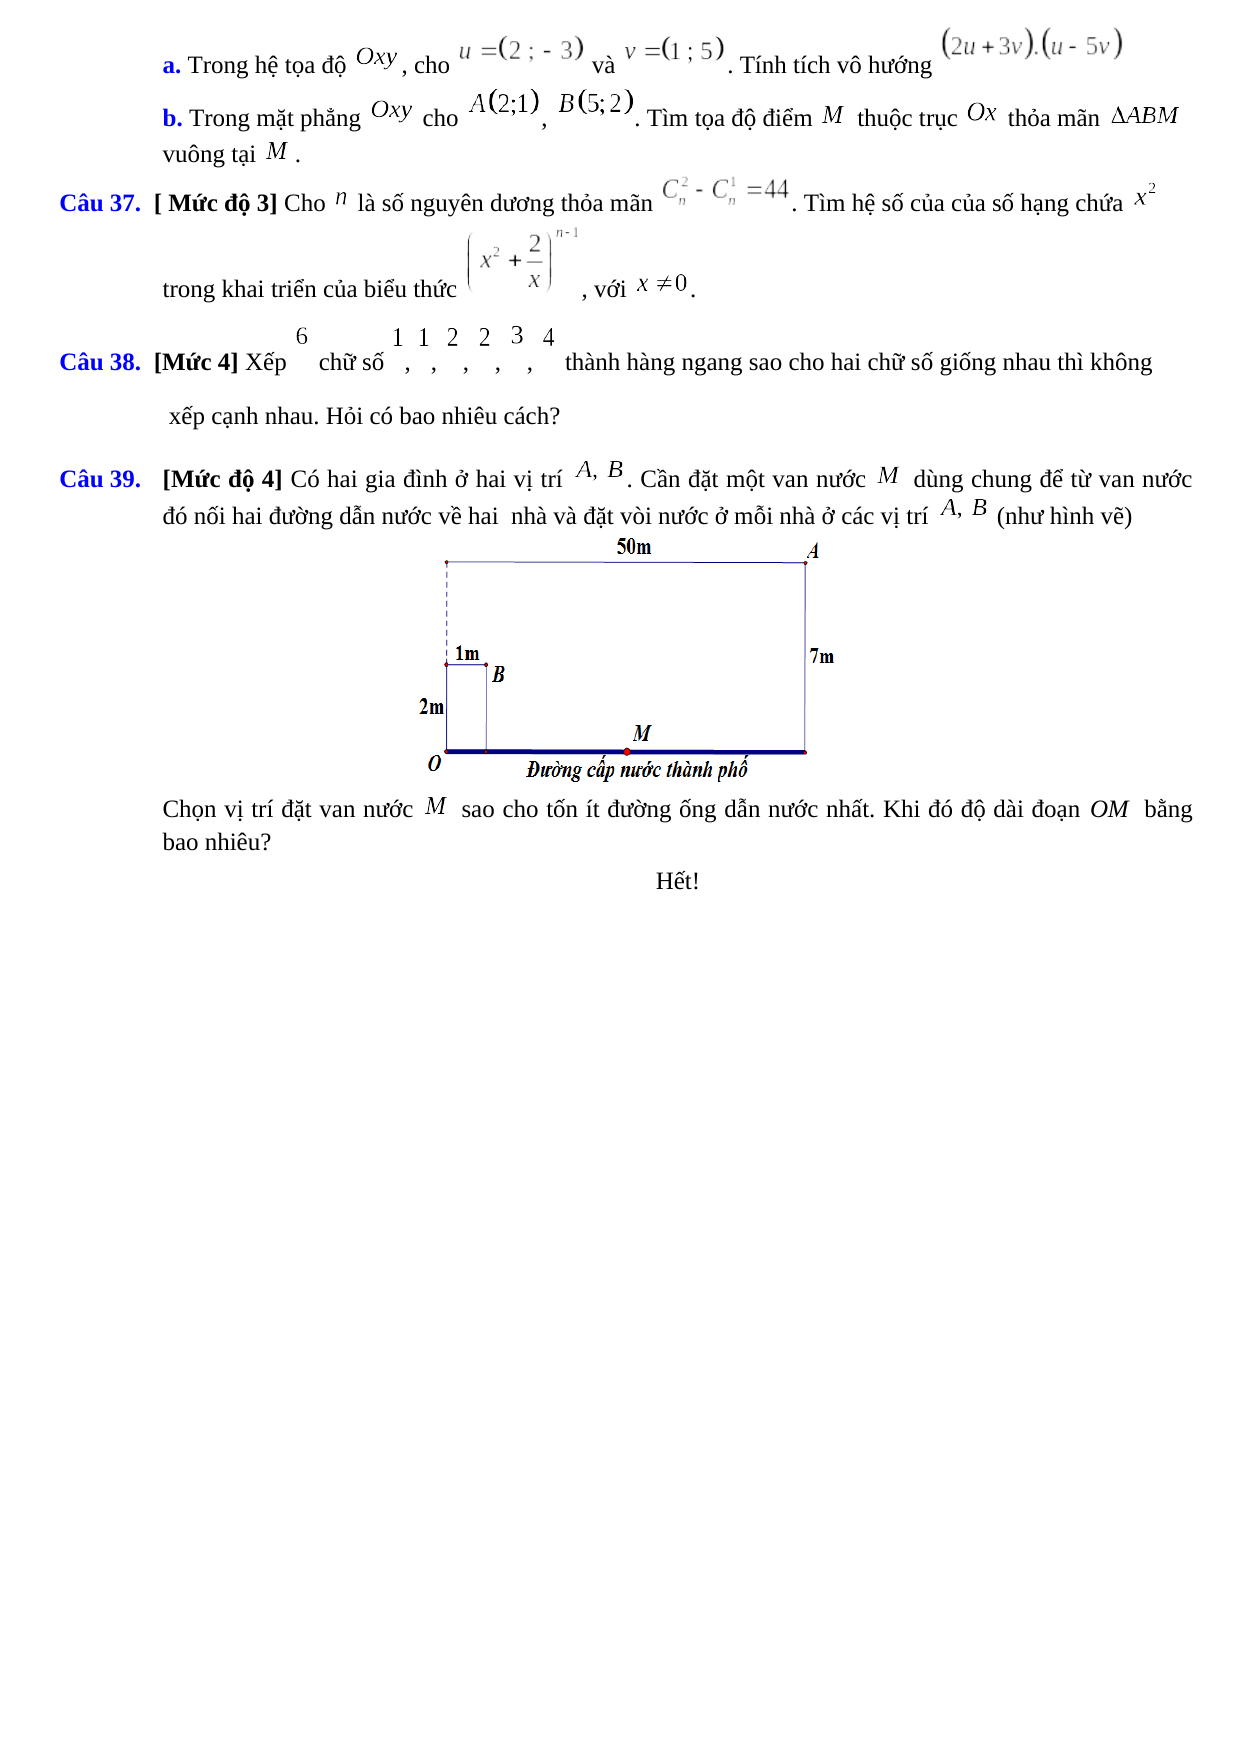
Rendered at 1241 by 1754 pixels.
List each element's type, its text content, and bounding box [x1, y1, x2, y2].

text b. Trong mặt phẳng cho , . Tìm tọa độ điểm thuộc trục thỏa mãn vuông tại . [162, 83, 1193, 168]
picture [414, 529, 838, 787]
text xếp cạnh nhau. Hỏi có bao nhiêu cách? [162, 401, 1193, 430]
text Câu 38. [Mức 4] Xếp chữ số , , , , , thành hàng ngang sao cho hai chữ số giống nhau thì không [59, 319, 1193, 376]
text a. Trong hệ tọa độ , cho và . Tính tích vô hướng [162, 24, 1193, 79]
list Hết! [162, 866, 1193, 895]
text Chọn vị trí đặt van nước sao cho tốn ít đường ống dẫn nước nhất. Khi đó độ dài đoạn OM bằng bao nhiêu? [59, 791, 1193, 856]
text Câu 37. [ Mức độ 3] Cho là số nguyên dương thỏa mãn . Tìm hệ số của của số hạng chứa trong khai triển của biểu thức , với . [59, 172, 1193, 302]
text Câu 39. [Mức độ 4] Có hai gia đình ở hai vị trí . Cần đặt một van nước dùng chung để từ van nước đó nối hai đường dẫn nước về hai nhà và đặt vòi nước ở mỗi nhà ở các vị trí (như hình vẽ) [59, 455, 1193, 530]
